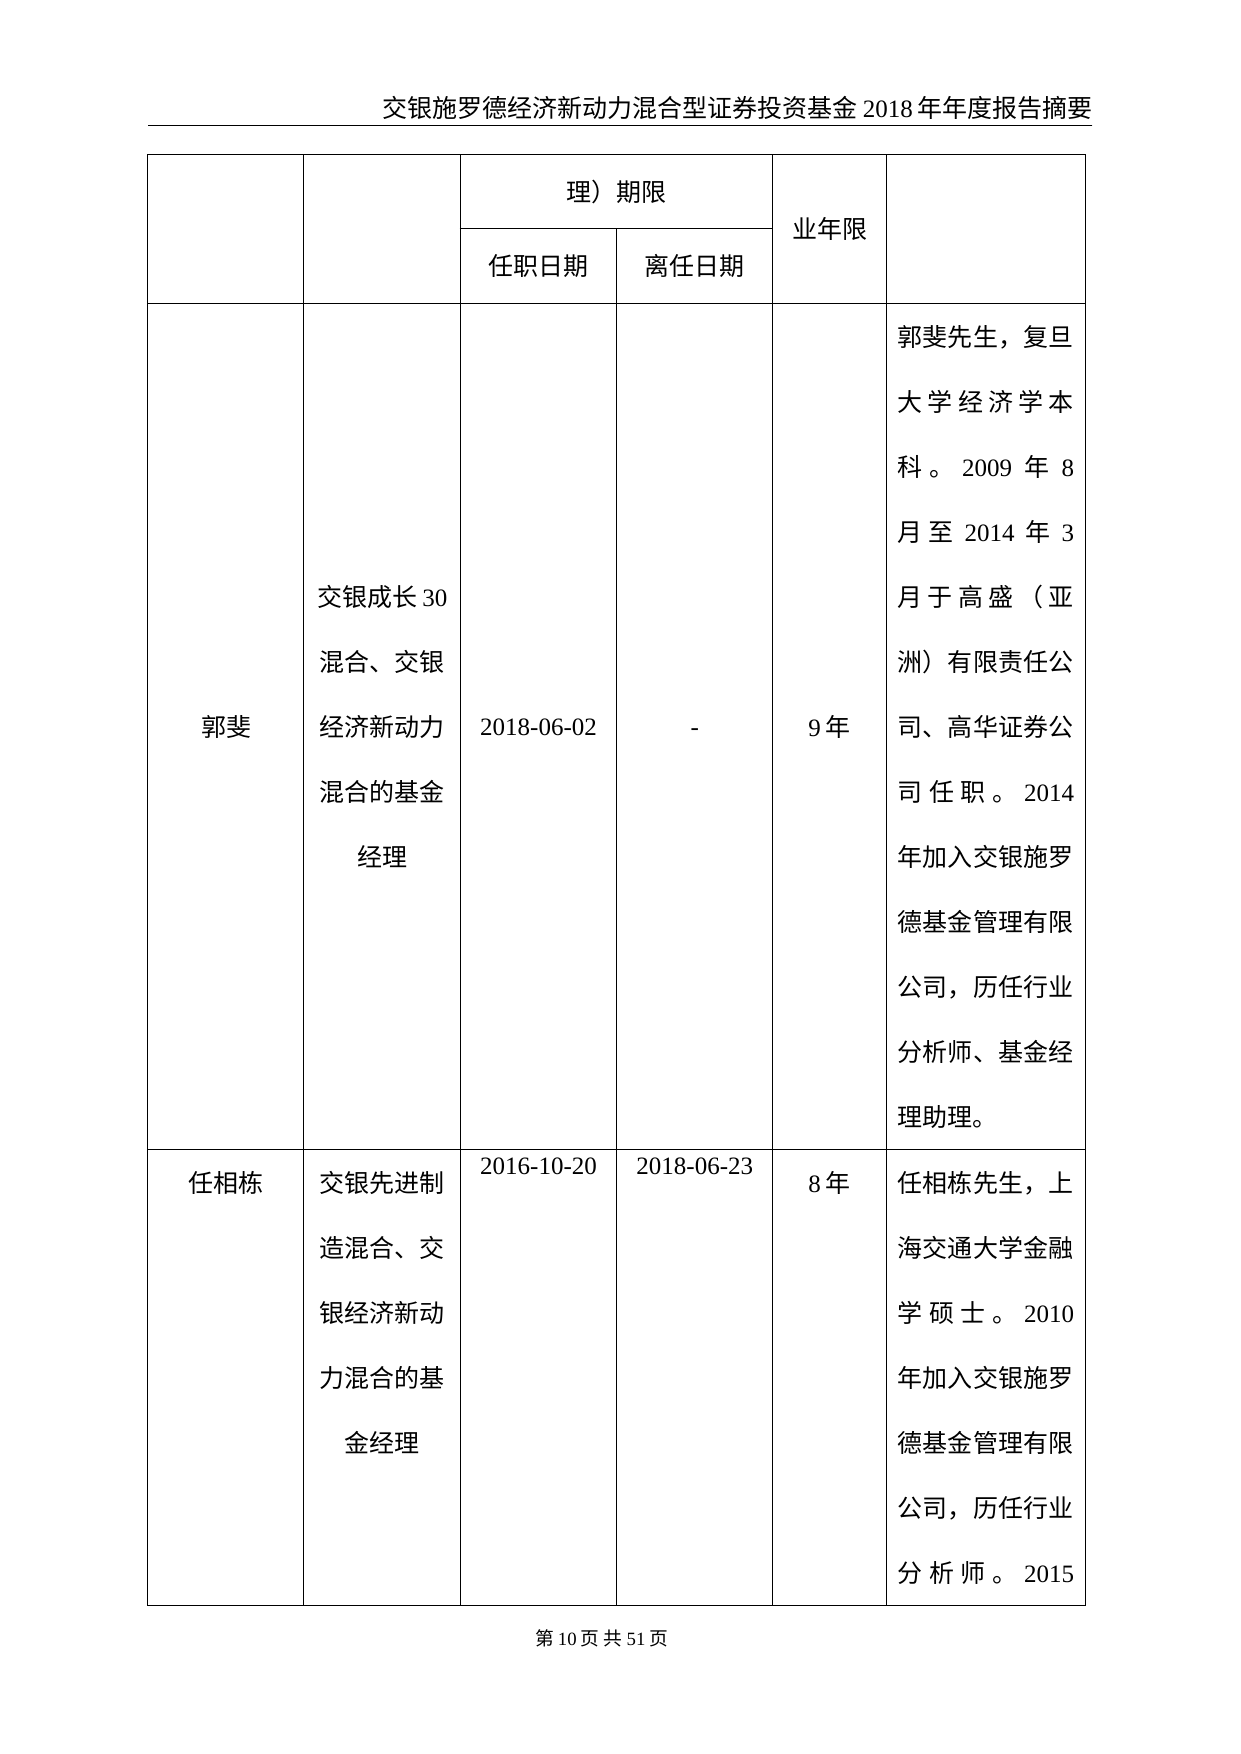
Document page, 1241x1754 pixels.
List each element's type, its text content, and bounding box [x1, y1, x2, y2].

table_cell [304, 1150, 460, 1604]
table_cell 任职日期 [461, 229, 616, 302]
table_cell 交银成长30混合、交银经济新动力混合的基金经理 [304, 304, 460, 1148]
table_cell 9年 [773, 304, 886, 1148]
table_cell - [617, 304, 772, 1148]
table_cell 任相栋 [148, 1150, 303, 1604]
table_header 职务 [304, 155, 460, 302]
table_cell 离任日期 [617, 229, 772, 302]
table_header 任本基金的基金经理（助理）期限 [461, 155, 772, 228]
table_cell 郭斐 [148, 304, 303, 1148]
table_cell 郭斐先生，复旦大学经济学本科。2009年8月至2014年3月于高盛（亚洲）有限责任公司、高华证券公司任职。2014年加入交银施罗德基金管理有限公司，历任行业分析师、基金经理助理。 [887, 304, 1085, 1148]
table_header 说明 [887, 155, 1085, 302]
table_cell 2018-06-02 [461, 304, 616, 1148]
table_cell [887, 1150, 1085, 1604]
table_header 证券从业年限 [773, 155, 886, 302]
table_cell 2016-10-20 [461, 1150, 616, 1604]
table_cell 2018-06-23 [617, 1150, 772, 1604]
table_header 姓名 [148, 155, 303, 302]
table_cell 8年 [773, 1150, 886, 1604]
